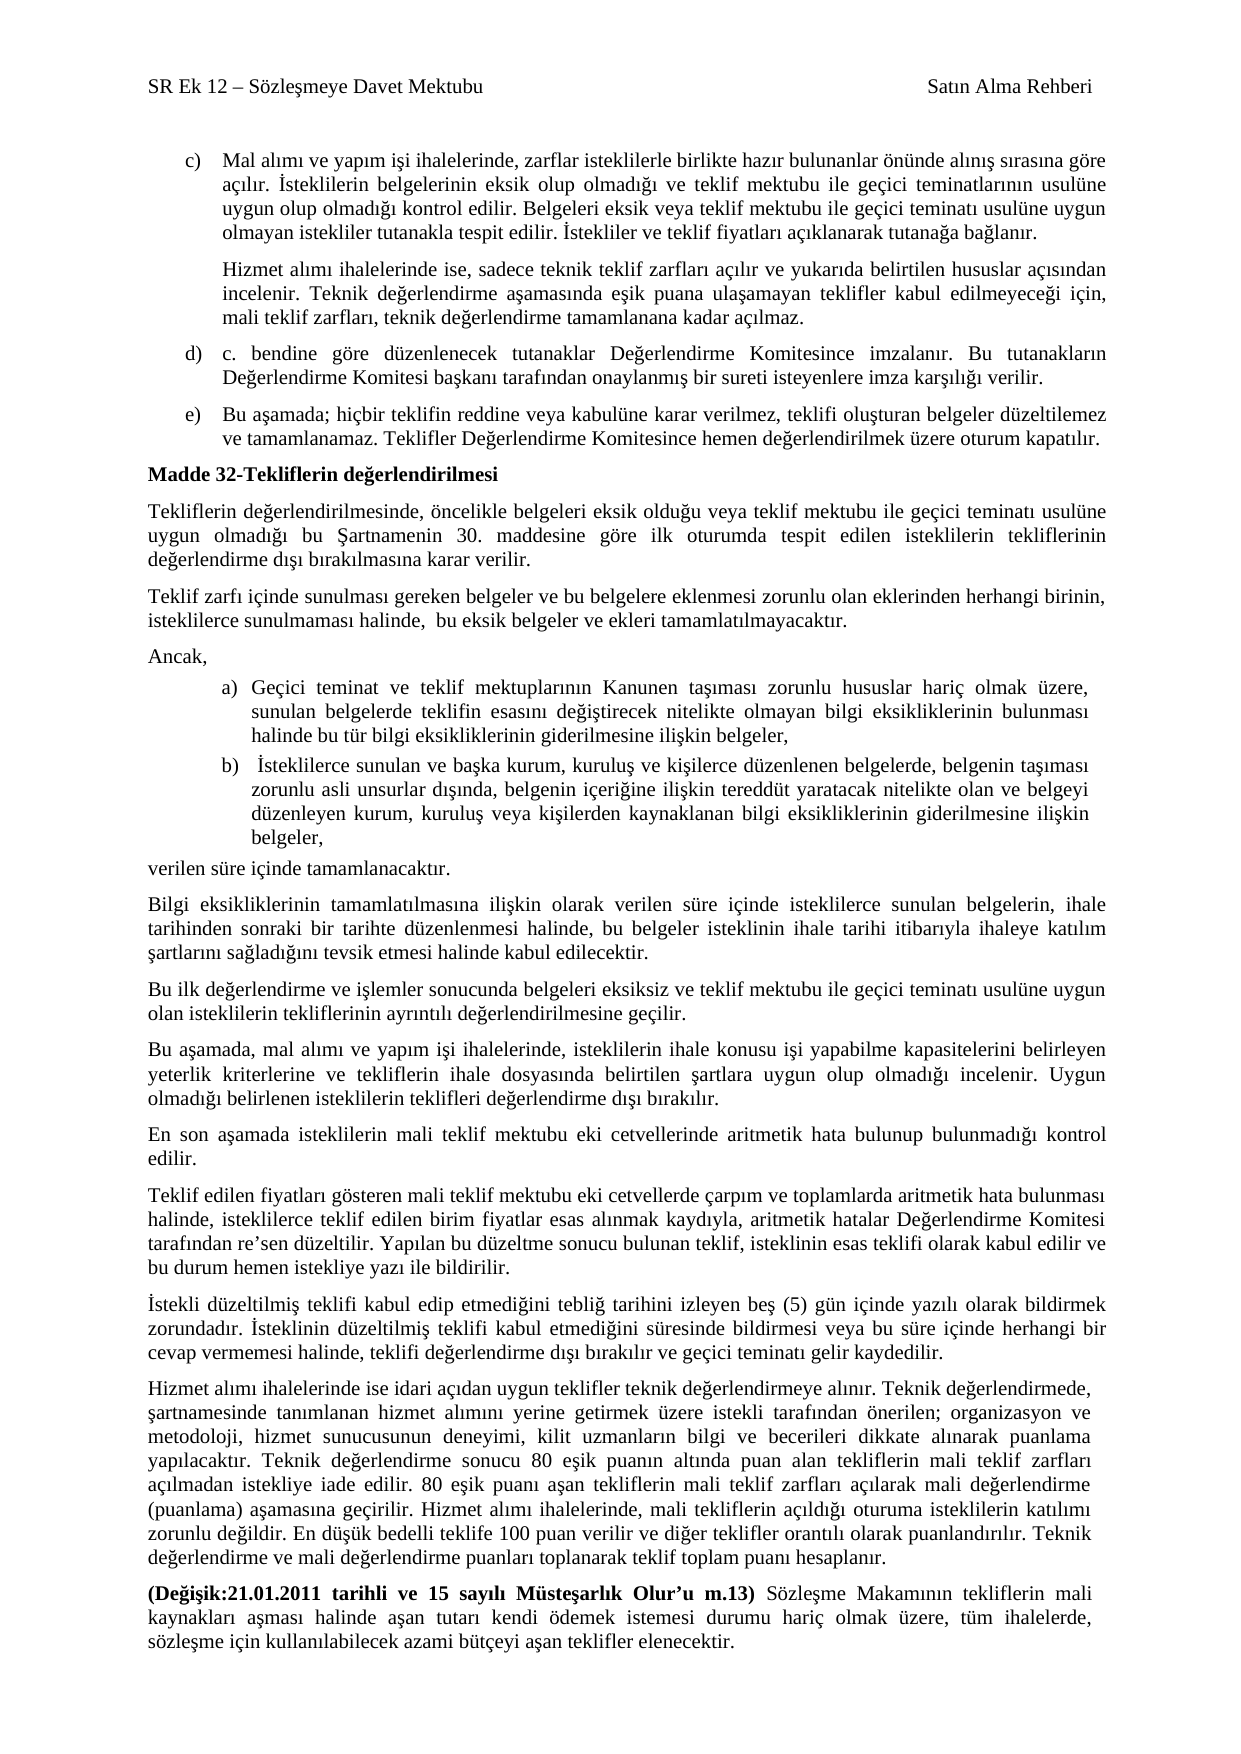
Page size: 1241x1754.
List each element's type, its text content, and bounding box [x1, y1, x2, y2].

list İsteklilerce sunulan ve başka kurum, kuruluş ve kişilerce düzenlenen belgelerde, belgenin taşıması zorunlu asli unsurlar dışında, belgenin içeriğine ilişkin tereddüt yaratacak nitelikte olan ve belgeyi düzenleyen kurum, kuruluş veya kişilerden kaynaklanan bilgi eksikliklerinin giderilmesine ilişkin belgeler, [221, 753, 1090, 849]
text (Değişik:21.01.2011 tarihli ve 15 sayılı Müsteşarlık Olur’u m.13) Sözleşme Makamının tekliflerin mali kaynakları aşması halinde aşan tutarı kendi ödemek istemesi durumu hariç olmak üzere, tüm ihalelerde, sözleşme için kullanılabilecek azami bütçeyi aşan teklifler elenecektir. [148, 1581, 1093, 1653]
list Geçici teminat ve teklif mektuplarının Kanunen taşıması zorunlu hususlar hariç olmak üzere, sunulan belgelerde teklifin esasını değiştirecek nitelikte olmayan bilgi eksikliklerinin bulunması halinde bu tür bilgi eksikliklerinin giderilmesine ilişkin belgeler, [221, 674, 1090, 747]
text Teklif zarfı içinde sunulması gereken belgeler ve bu belgelere eklenmesi zorunlu olan eklerinden herhangi birinin, isteklilerce sunulmaması halinde, bu eksik belgeler ve ekleri tamamlatılmayacaktır. [148, 584, 1107, 632]
text Hizmet alımı ihalelerinde ise idari açıdan uygun teklifler teknik değerlendirmeye alınır. Teknik değerlendirmede, şartnamesinde tanımlanan hizmet alımını yerine getirmek üzere istekli tarafından önerilen; organizasyon ve metodoloji, hizmet sunucusunun deneyimi, kilit uzmanların bilgi ve becerileri dikkate alınarak puanlama yapılacaktır. Teknik değerlendirme sonucu 80 eşik puanın altında puan alan tekliflerin mali teklif zarfları açılmadan istekliye iade edilir. 80 eşik puanı aşan tekliflerin mali teklif zarfları açılarak mali değerlendirme (puanlama) aşamasına geçirilir. Hizmet alımı ihalelerinde, mali tekliflerin açıldığı oturuma isteklilerin katılımı zorunlu değildir. En düşük bedelli teklife 100 puan verilir ve diğer teklifler orantılı olarak puanlandırılır. Teknik değerlendirme ve mali değerlendirme puanları toplanarak teklif toplam puanı hesaplanır. [148, 1376, 1093, 1569]
text Hizmet alımı ihalelerinde ise, sadece teknik teklif zarfları açılır ve yukarıda belirtilen hususlar açısından incelenir. Teknik değerlendirme aşamasında eşik puana ulaşamayan teklifler kabul edilmeyeceği için, mali teklif zarfları, teknik değerlendirme tamamlanana kadar açılmaz. [222, 256, 1107, 329]
text Bilgi eksikliklerinin tamamlatılmasına ilişkin olarak verilen süre içinde isteklilerce sunulan belgelerin, ihale tarihinden sonraki bir tarihte düzenlenmesi halinde, bu belgeler isteklinin ihale tarihi itibarıyla ihaleye katılım şartlarını sağladığını tevsik etmesi halinde kabul edilecektir. [148, 892, 1107, 964]
text İstekli düzeltilmiş teklifi kabul edip etmediğini tebliğ tarihini izleyen beş (5) gün içinde yazılı olarak bildirmek zorundadır. İsteklinin düzeltilmiş teklifi kabul etmediğini süresinde bildirmesi veya bu süre içinde herhangi bir cevap vermemesi halinde, teklifi değerlendirme dışı bırakılır ve geçici teminatı gelir kaydedilir. [148, 1291, 1107, 1364]
text Bu aşamada, mal alımı ve yapım işi ihalelerinde, isteklilerin ihale konusu işi yapabilme kapasitelerini belirleyen yeterlik kriterlerine ve tekliflerin ihale dosyasında belirtilen şartlara uygun olup olmadığı incelenir. Uygun olmadığı belirlenen isteklilerin teklifleri değerlendirme dışı bırakılır. [148, 1037, 1107, 1109]
text verilen süre içinde tamamlanacaktır. [148, 856, 1090, 879]
list c. bendine göre düzenlenecek tutanaklar Değerlendirme Komitesince imzalanır. Bu tutanakların Değerlendirme Komitesi başkanı tarafından onaylanmış bir sureti isteyenlere imza karşılığı verilir. [185, 341, 1107, 389]
text Madde 32-Tekliflerin değerlendirilmesi [148, 462, 1107, 486]
text Tekliflerin değerlendirilmesinde, öncelikle belgeleri eksik olduğu veya teklif mektubu ile geçici teminatı usulüne uygun olmadığı bu Şartnamenin 30. maddesine göre ilk oturumda tespit edilen isteklilerin tekliflerinin değerlendirme dışı bırakılmasına karar verilir. [148, 499, 1107, 571]
list Bu aşamada; hiçbir teklifin reddine veya kabulüne karar verilmez, teklifi oluşturan belgeler düzeltilemez ve tamamlanamaz. Teklifler Değerlendirme Komitesince hemen değerlendirilmek üzere oturum kapatılır. [185, 402, 1107, 450]
text Bu ilk değerlendirme ve işlemler sonucunda belgeleri eksiksiz ve teklif mektubu ile geçici teminatı usulüne uygun olan isteklilerin tekliflerinin ayrıntılı değerlendirilmesine geçilir. [148, 977, 1107, 1025]
text En son aşamada isteklilerin mali teklif mektubu eki cetvellerinde aritmetik hata bulunup bulunmadığı kontrol edilir. [148, 1122, 1107, 1170]
text Ancak, [148, 644, 1090, 668]
list Mal alımı ve yapım işi ihalelerinde, zarflar isteklilerle birlikte hazır bulunanlar önünde alınış sırasına göre açılır. İsteklilerin belgelerinin eksik olup olmadığı ve teklif mektubu ile geçici teminatlarının usulüne uygun olup olmadığı kontrol edilir. Belgeleri eksik veya teklif mektubu ile geçici teminatı usulüne uygun olmayan istekliler tutanakla tespit edilir. İstekliler ve teklif fiyatları açıklanarak tutanağa bağlanır. [185, 148, 1107, 244]
text Teklif edilen fiyatları gösteren mali teklif mektubu eki cetvellerde çarpım ve toplamlarda aritmetik hata bulunması halinde, isteklilerce teklif edilen birim fiyatlar esas alınmak kaydıyla, aritmetik hatalar Değerlendirme Komitesi tarafından re’sen düzeltilir. Yapılan bu düzeltme sonucu bulunan teklif, isteklinin esas teklifi olarak kabul edilir ve bu durum hemen istekliye yazı ile bildirilir. [148, 1183, 1107, 1279]
